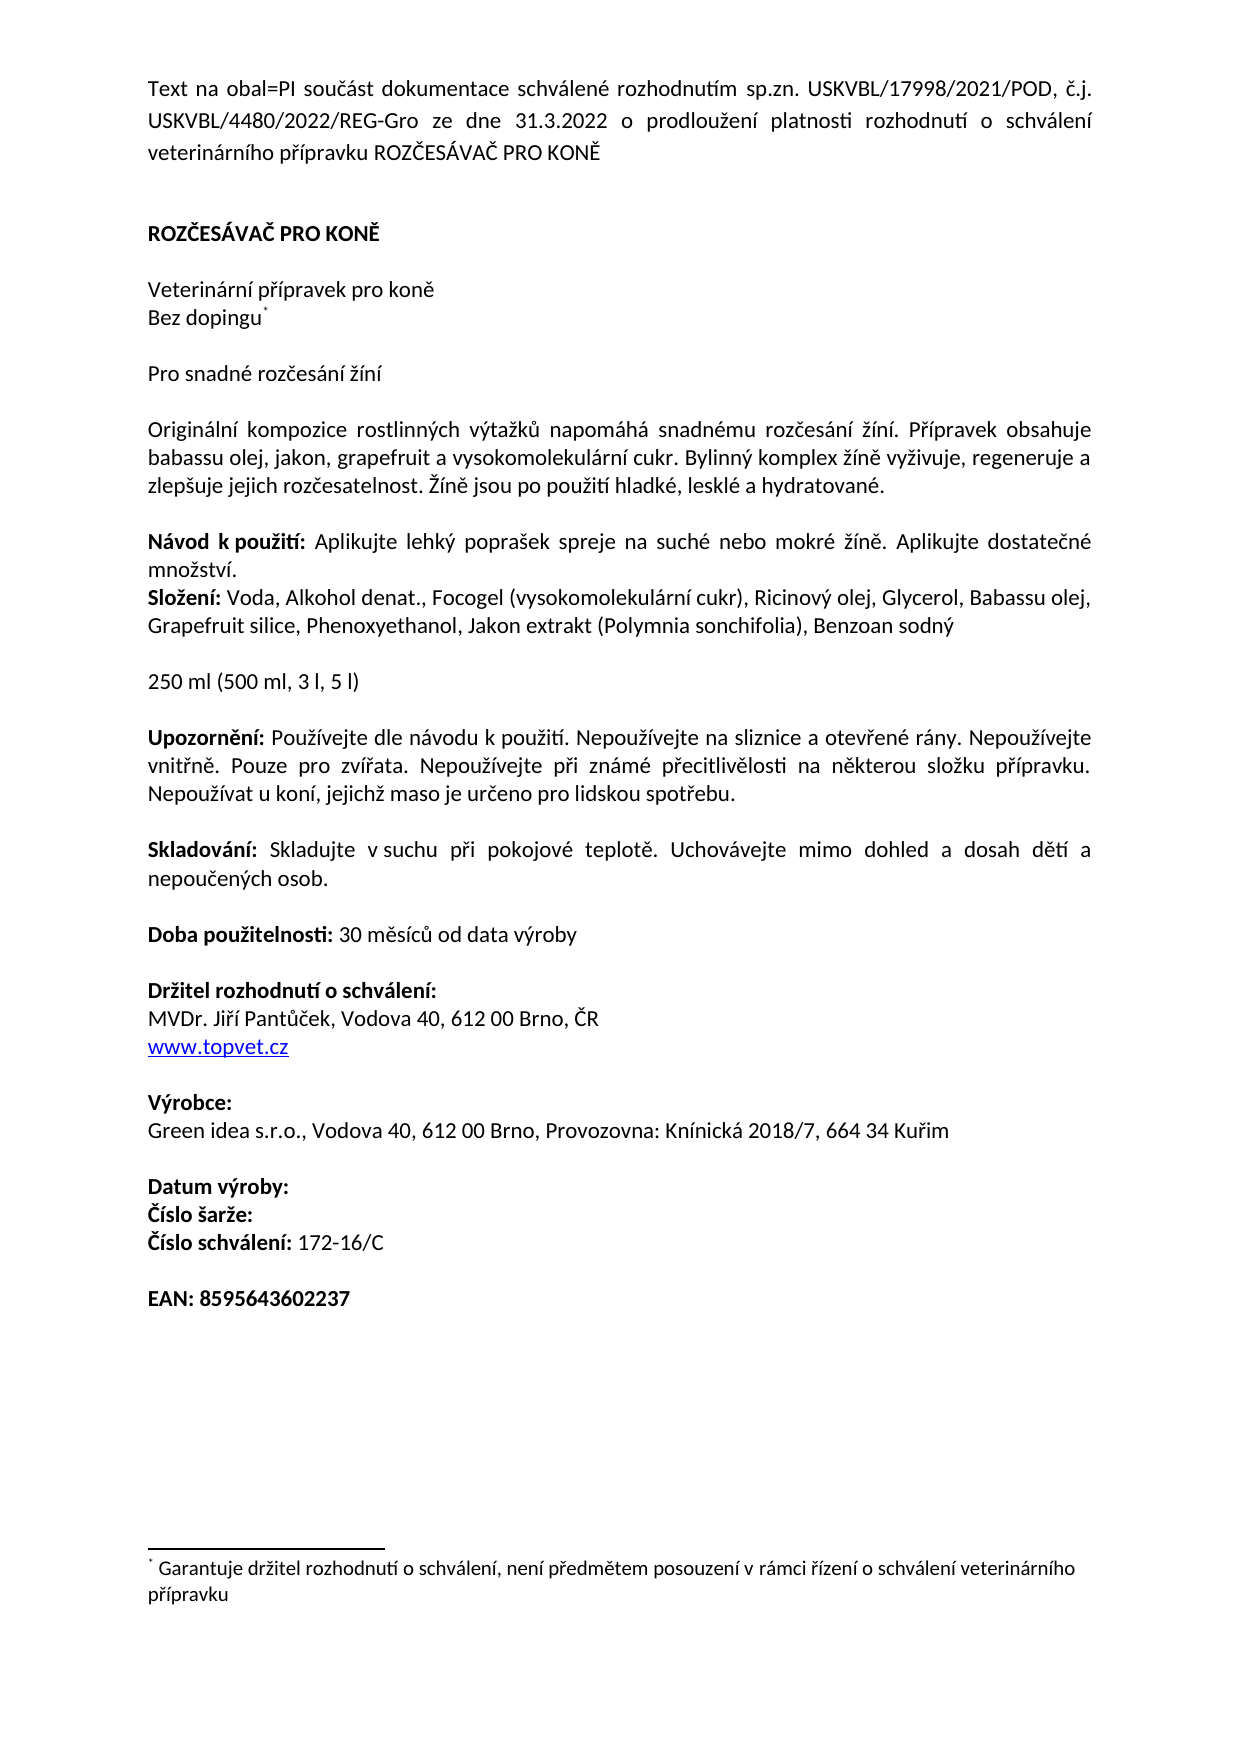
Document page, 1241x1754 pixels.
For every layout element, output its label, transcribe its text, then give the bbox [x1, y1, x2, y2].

text Složení: Voda, Alkohol denat., Focogel (vysokomolekulární cukr), Ricinový olej, Glycerol, Babassu olej, Grapefruit silice, Phenoxyethanol, Jakon extrakt (Polymnia sonchifolia), Benzoan sodný [148, 583, 1093, 639]
text Číslo schválení: 172-16/C [148, 1228, 1093, 1256]
text Číslo šarže: [148, 1200, 1093, 1228]
text Green idea s.r.o., Vodova 40, 612 00 Brno, Provozovna: Knínická 2018/7, 664 34 Kuřim [148, 1116, 1093, 1144]
text Datum výroby: [148, 1172, 1093, 1200]
text Veterinární přípravek pro koně [148, 275, 1093, 303]
text ROZČESÁVAČ PRO KONĚ [148, 219, 1093, 247]
text Pro snadné rozčesání žíní [148, 359, 1093, 387]
text www.topvet.cz [148, 1032, 1093, 1060]
text 250 ml (500 ml, 3 l, 5 l) [148, 667, 1093, 696]
text MVDr. Jiří Pantůček, Vodova 40, 612 00 Brno, ČR [148, 1004, 1093, 1032]
text Upozornění: Používejte dle návodu k použití. Nepoužívejte na sliznice a otevřené rány. Nepoužívejte vnitřně. Pouze pro zvířata. Nepoužívejte při známé přecitlivělosti na některou složku přípravku. Nepoužívat u koní, jejichž maso je určeno pro lidskou spotřebu. [148, 723, 1093, 808]
text Doba použitelnosti: 30 měsíců od data výroby [148, 920, 1093, 948]
text EAN: 8595643602237 [148, 1284, 1093, 1312]
text Držitel rozhodnutí o schválení: [148, 976, 1093, 1004]
text Skladování: Skladujte v suchu při pokojové teplotě. Uchovávejte mimo dohled a dosah dětí a nepoučených osob. [148, 836, 1093, 892]
text Originální kompozice rostlinných výtažků napomáhá snadnému rozčesání žíní. Přípravek obsahuje babassu olej, jakon, grapefruit a vysokomolekulární cukr. Bylinný komplex žíně vyživuje, regeneruje a zlepšuje jejich rozčesatelnost. Žíně jsou po použití hladké, lesklé a hydratované. [148, 415, 1093, 499]
text Bez dopingu* [148, 303, 1093, 331]
text Návod k použití: Aplikujte lehký poprašek spreje na suché nebo mokré žíně. Aplikujte dostatečné množství. [148, 527, 1093, 583]
text Výrobce: [148, 1088, 1093, 1116]
